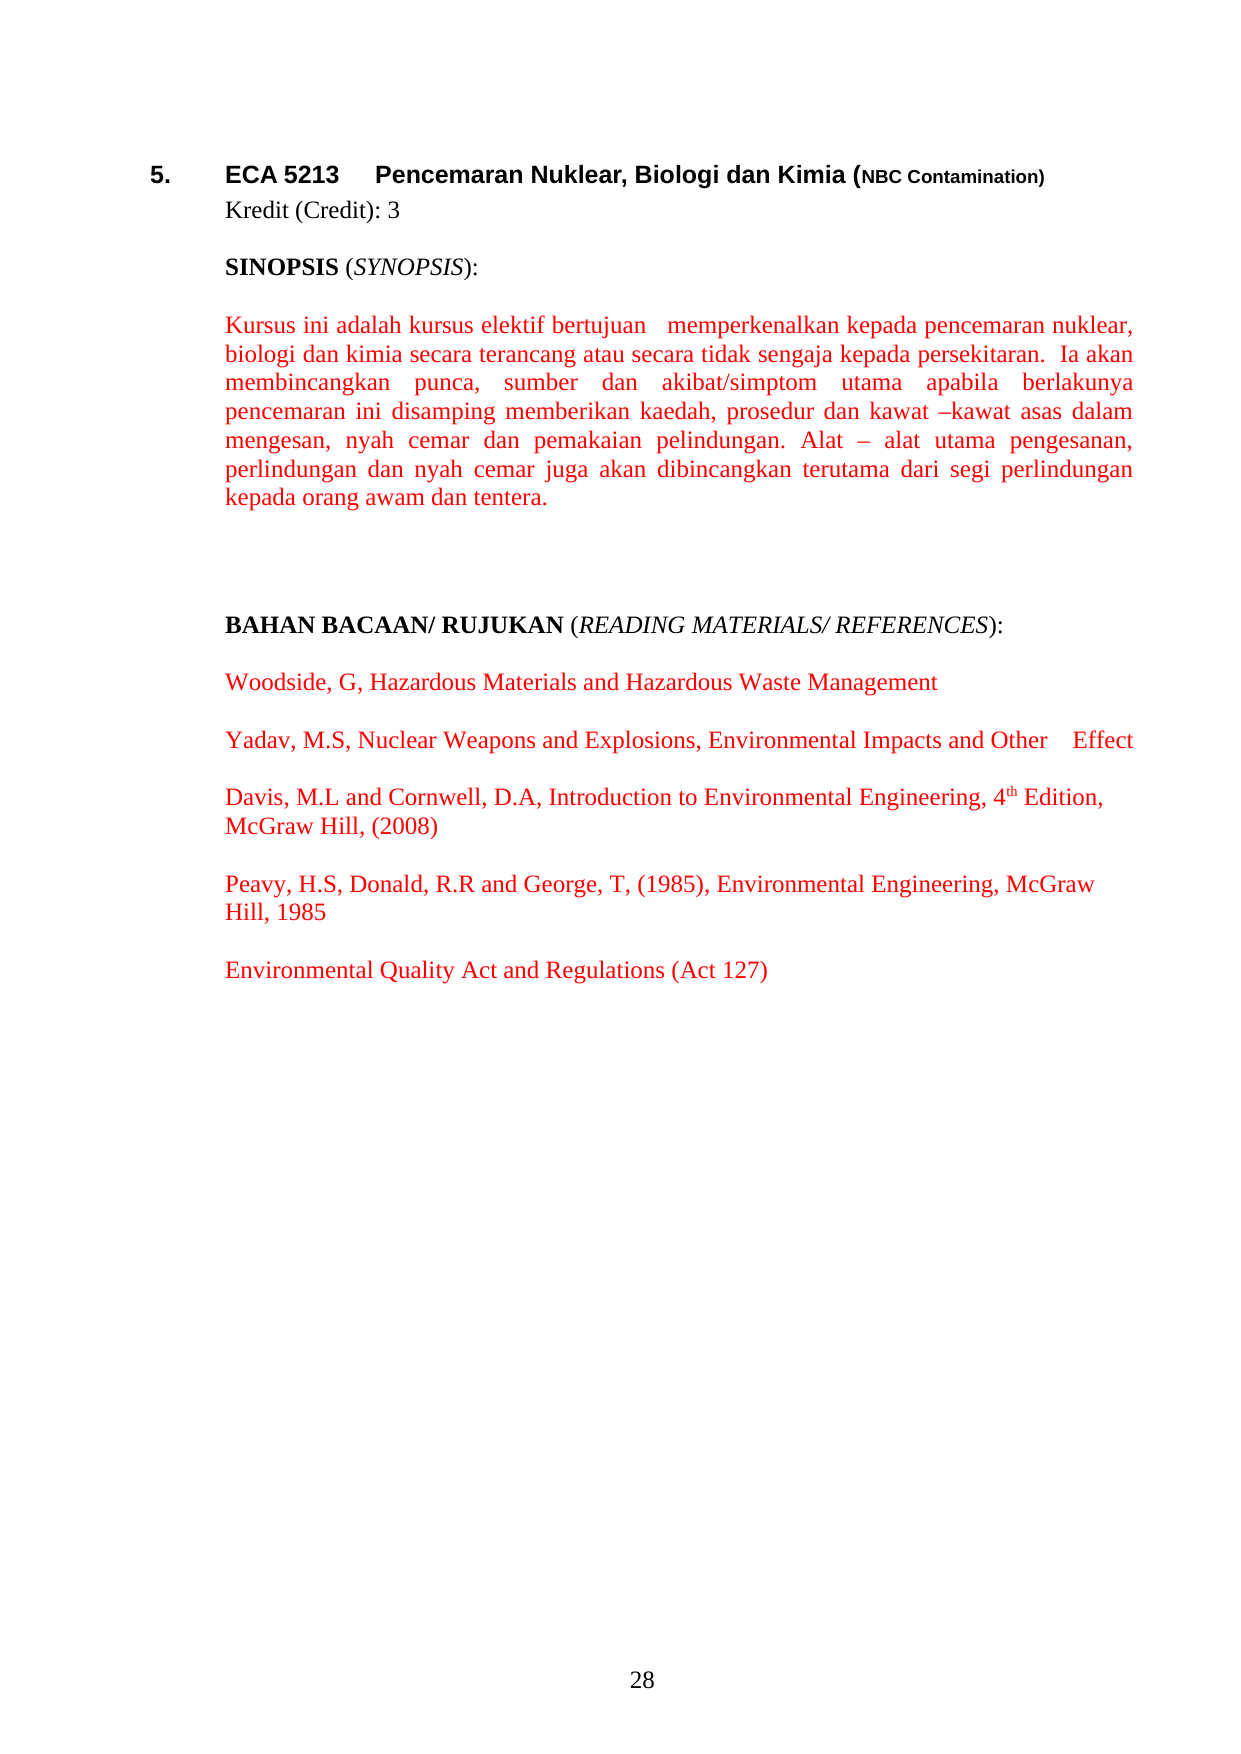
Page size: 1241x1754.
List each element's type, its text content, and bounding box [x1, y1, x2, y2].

text Yadav, M.S, Nuclear Weapons and Explosions, Environmental Impacts and Other Effect [225, 725, 1134, 754]
text SINOPSIS (SYNOPSIS): [150, 252, 1134, 281]
text Kredit (Credit): 3 [150, 195, 1134, 224]
text Kursus ini adalah kursus elektif bertujuan memperkenalkan kepada pencemaran nuklear, biologi dan kimia secara terancang atau secara tidak sengaja kepada persekitaran. Ia akan membincangkan punca, sumber dan akibat/simptom utama apabila berlakunya pencemaran ini disamping memberikan kaedah, prosedur dan kawat –kawat asas dalam mengesan, nyah cemar dan pemakaian pelindungan. Alat – alat utama pengesanan, perlindungan dan nyah cemar juga akan dibincangkan terutama dari segi perlindungan kepada orang awam dan tentera. [225, 310, 1134, 511]
text Davis, M.L and Cornwell, D.A, Introduction to Environmental Engineering, 4th Edition, McGraw Hill, (2008) [225, 782, 1134, 840]
subtitle 5. ECA 5213 Pencemaran Nuklear, Biologi dan Kimia (NBC Contamination) [150, 160, 1134, 189]
text Environmental Quality Act and Regulations (Act 127) [225, 955, 1134, 984]
text Woodside, G, Hazardous Materials and Hazardous Waste Management [150, 667, 1134, 696]
text Peavy, H.S, Donald, R.R and George, T, (1985), Environmental Engineering, McGraw Hill, 1985 [225, 869, 1134, 926]
text BAHAN BACAAN/ RUJUKAN (READING MATERIALS/ REFERENCES): [150, 610, 1134, 639]
